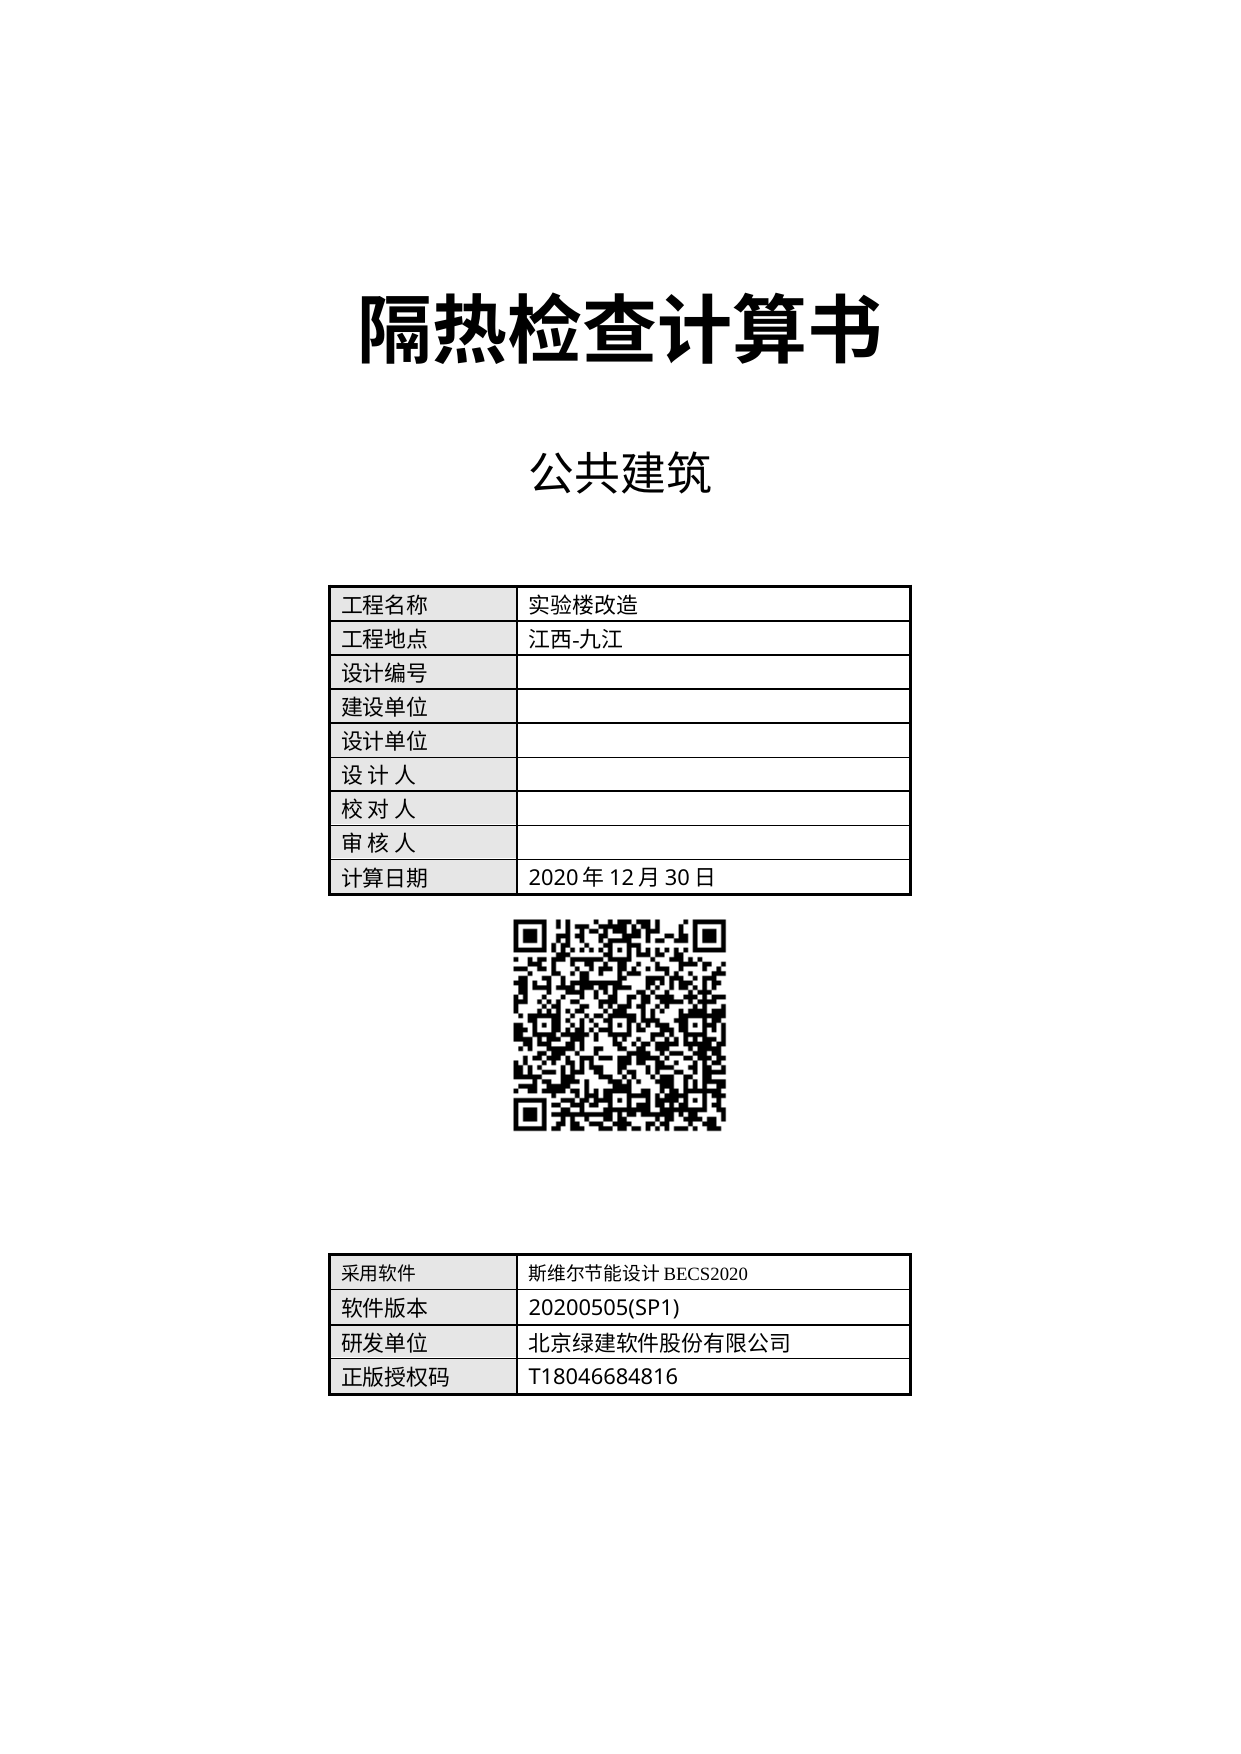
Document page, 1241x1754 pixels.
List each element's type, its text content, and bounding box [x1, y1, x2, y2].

text 公共建筑 [148, 422, 1092, 519]
table_cell [518, 826, 909, 858]
table_cell 工程地点 [331, 622, 516, 654]
table_cell 设 计 人 [331, 758, 516, 790]
table_cell 设计编号 [331, 656, 516, 688]
table_cell 设计单位 [331, 724, 516, 756]
table_cell 20200505(SP1) [518, 1290, 909, 1324]
table_header 采用软件 [331, 1256, 516, 1289]
table_cell 北京绿建软件股份有限公司 [518, 1326, 909, 1357]
table_cell 软件版本 [331, 1290, 516, 1324]
table_cell 正版授权码 [331, 1359, 516, 1393]
table_cell T18046684816 [518, 1359, 909, 1393]
table_header 实验楼改造 [518, 588, 909, 620]
table_header 工程名称 [331, 588, 516, 620]
picture [496, 901, 745, 1150]
table_cell [518, 860, 909, 893]
table_cell [518, 724, 909, 756]
table_cell 计算日期 [331, 860, 516, 893]
table_cell 校 对 人 [331, 792, 516, 824]
table_cell [518, 690, 909, 722]
table_cell [518, 758, 909, 790]
table_cell 研发单位 [331, 1326, 516, 1357]
table_cell [518, 792, 909, 824]
table_cell 江西-九江 [518, 622, 909, 654]
table_cell 审 核 人 [331, 826, 516, 858]
table_cell [518, 656, 909, 688]
text 隔热检查计算书 [148, 259, 1092, 389]
table_header 斯维尔节能设计BECS2020 [518, 1256, 909, 1289]
table_cell 建设单位 [331, 690, 516, 722]
